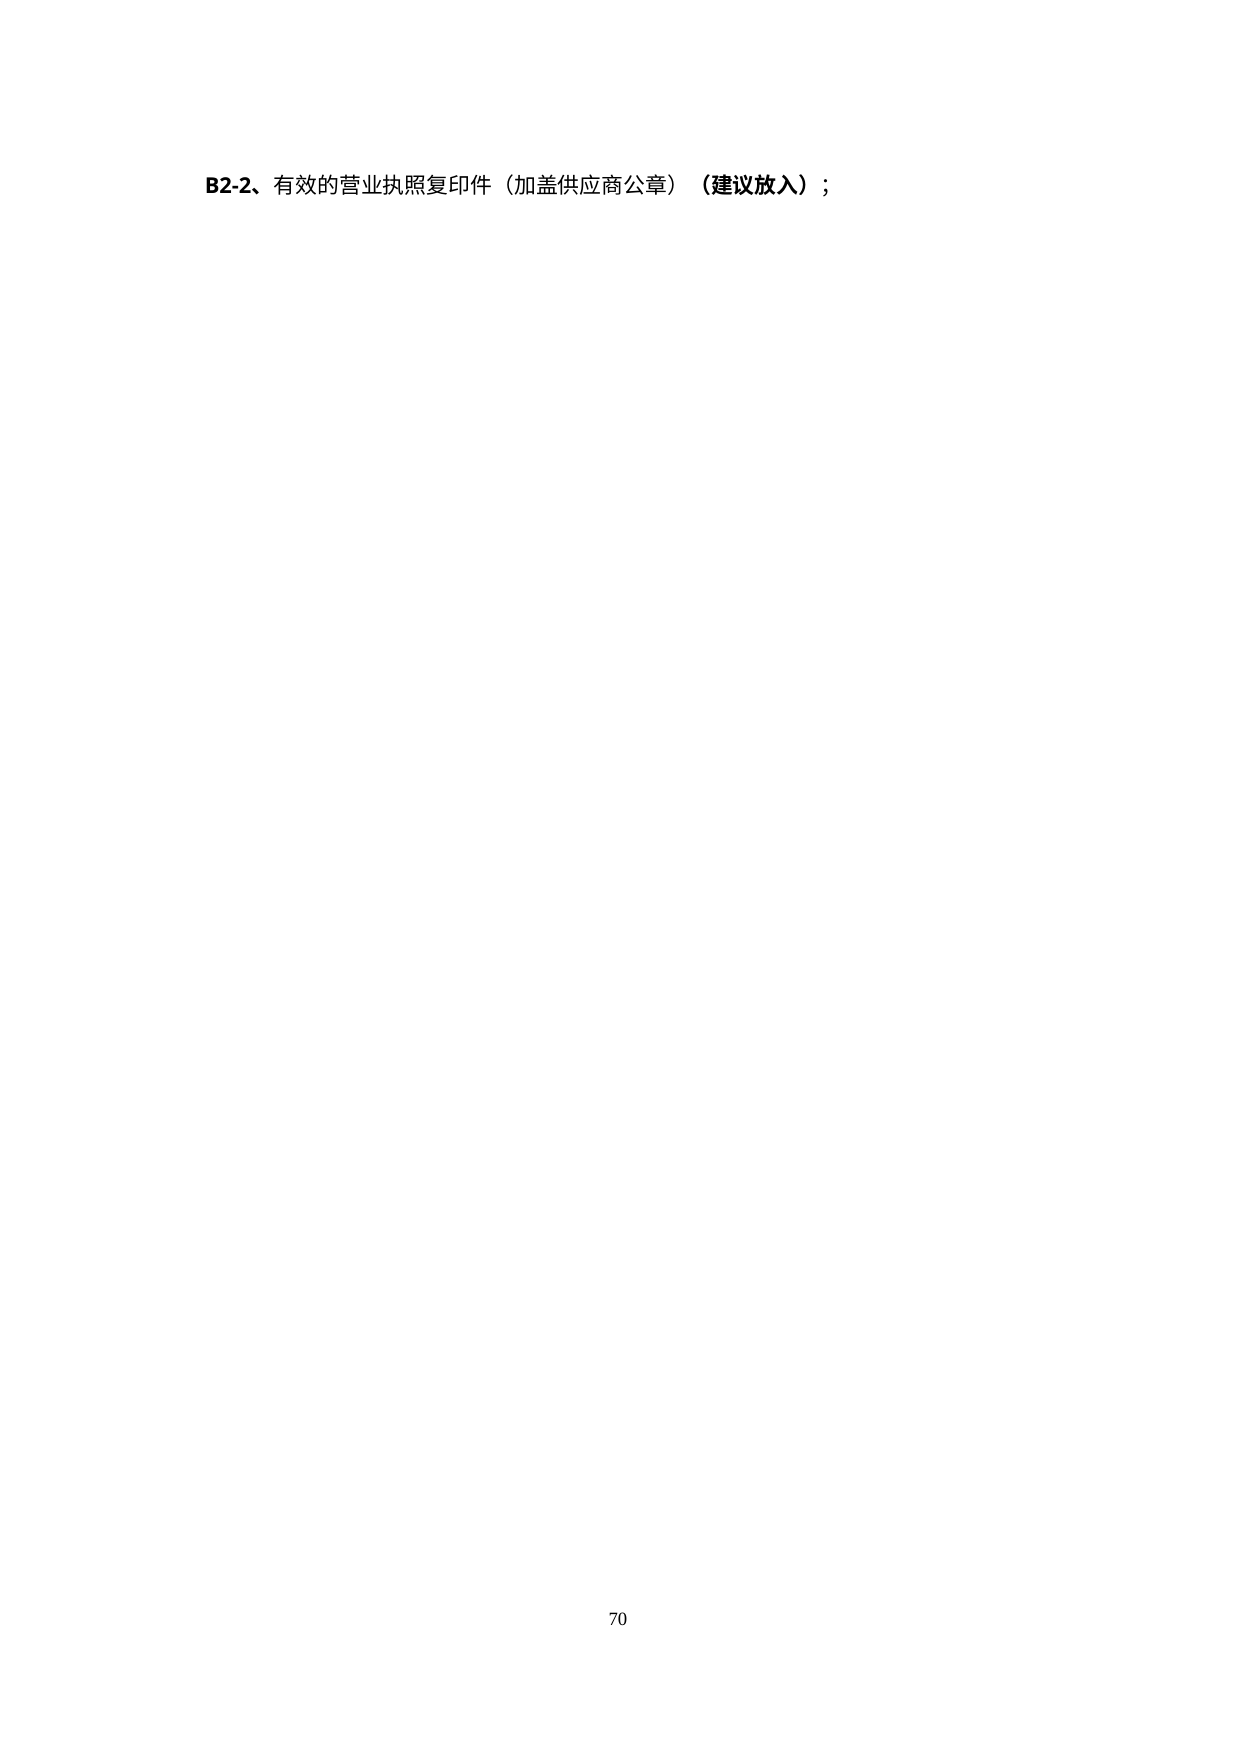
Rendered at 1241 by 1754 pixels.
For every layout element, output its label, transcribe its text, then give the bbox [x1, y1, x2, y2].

text B2-2、有效的营业执照复印件（加盖供应商公章）（建议放入）； [161, 160, 1075, 202]
